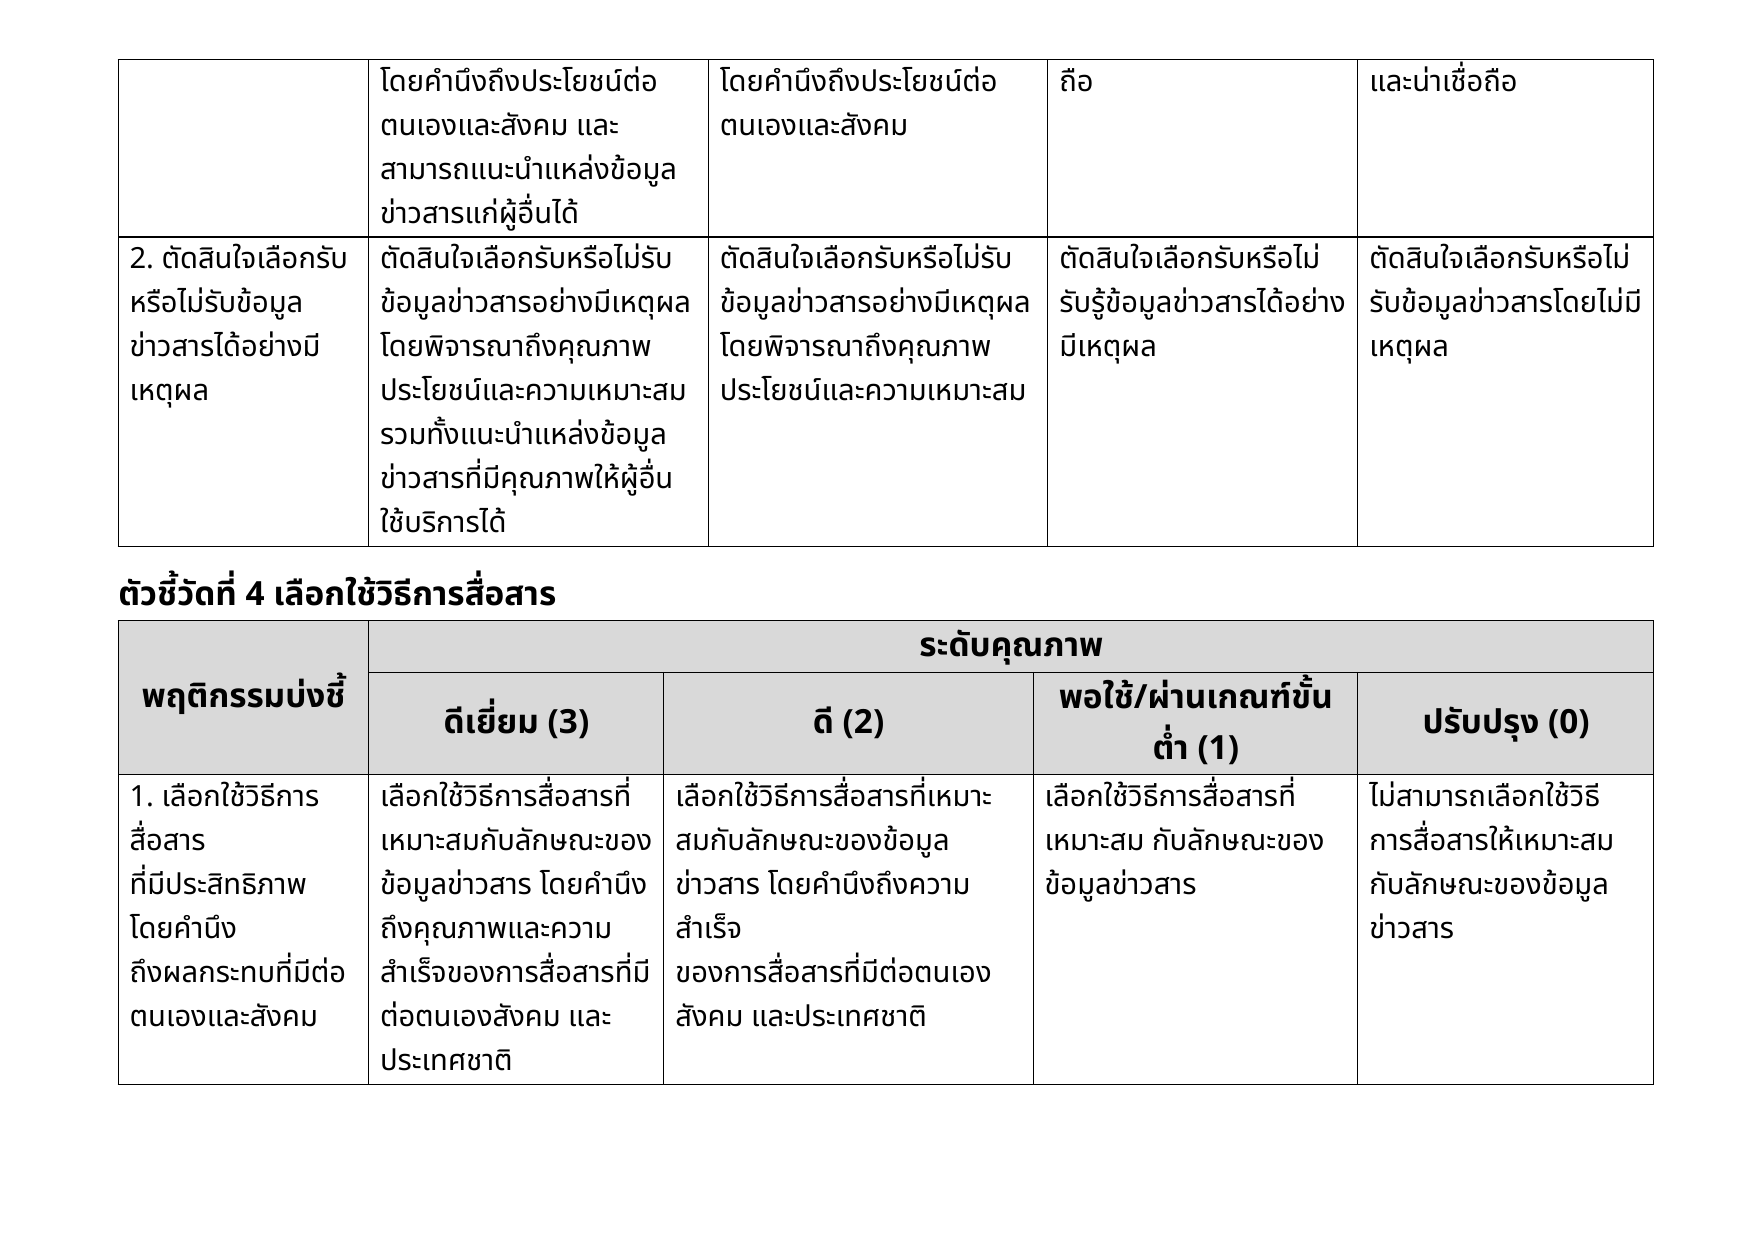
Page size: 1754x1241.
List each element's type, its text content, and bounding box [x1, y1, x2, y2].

table_cell ดีเยี่ยม (3) [369, 673, 663, 774]
table_cell เลือกใช้วิธีการสื่อสารที่เหมาะสม กับลักษณะของข้อมูลข่าวสาร [1034, 775, 1357, 1083]
table_cell ตัดสินใจเลือกรับหรือไม่รับข้อมูลข่าวสารอย่างมีเหตุผล โดยพิจารณาถึงคุณภาพประโยชน์และความเหมาะสมรวมทั้งแนะนำแหล่งข้อมูลข่าวสารที่มีคุณภาพให้ผู้อื่นใช้บริการได้ [369, 238, 708, 546]
table_cell เลือกใช้วิธีการสื่อสารที่เหมาะสมกับลักษณะของข้อมูลข่าวสาร โดยคำนึงถึงคุณภาพและความสำเร็จของการสื่อสารที่มีต่อตนเองสังคม และประเทศชาติ [369, 775, 663, 1083]
text ตัวชี้วัดที่ 4 เลือกใช้วิธีการสื่อสาร [118, 570, 1695, 620]
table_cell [709, 60, 1047, 236]
table_cell ปรับปรุง (0) [1358, 673, 1653, 774]
table_cell 2. ตัดสินใจเลือกรับหรือไม่รับข้อมูลข่าวสารได้อย่างมีเหตุผล [119, 238, 368, 546]
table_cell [369, 60, 708, 236]
table_cell ไม่สามารถเลือกใช้วิธีการสื่อสารให้เหมาะสมกับลักษณะของข้อมูลข่าวสาร [1358, 775, 1653, 1083]
table_cell เลือกใช้วิธีการสื่อสารที่เหมาะสมกับลักษณะของข้อมูลข่าวสาร โดยคำนึงถึงความสำเร็จ ของการสื่อสารที่มีต่อตนเองสังคม และประเทศชาติ [664, 775, 1033, 1083]
table_cell ตัดสินใจเลือกรับหรือไม่รับข้อมูลข่าวสารโดยไม่มีเหตุผล [1358, 238, 1653, 546]
table_header พฤติกรรมบ่งชี้ [119, 621, 368, 774]
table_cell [1048, 60, 1357, 236]
table_cell ตัดสินใจเลือกรับหรือไม่รับข้อมูลข่าวสารอย่างมีเหตุผล โดยพิจารณาถึงคุณภาพ ประโยชน์และความเหมาะสม [709, 238, 1047, 546]
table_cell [119, 60, 368, 236]
table_cell ตัดสินใจเลือกรับหรือไม่รับรู้ข้อมูลข่าวสารได้อย่างมีเหตุผล [1048, 238, 1357, 546]
table_cell 1. เลือกใช้วิธีการสื่อสาร ที่มีประสิทธิภาพ โดยคำนึง ถึงผลกระทบที่มีต่อตนเองและสังคม [119, 775, 368, 1083]
table_cell พอใช้/ผ่านเกณฑ์ขั้นต่ำ (1) [1034, 673, 1357, 774]
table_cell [1358, 60, 1653, 236]
table_header ระดับคุณภาพ [369, 621, 1653, 672]
table_cell ดี (2) [664, 673, 1033, 774]
